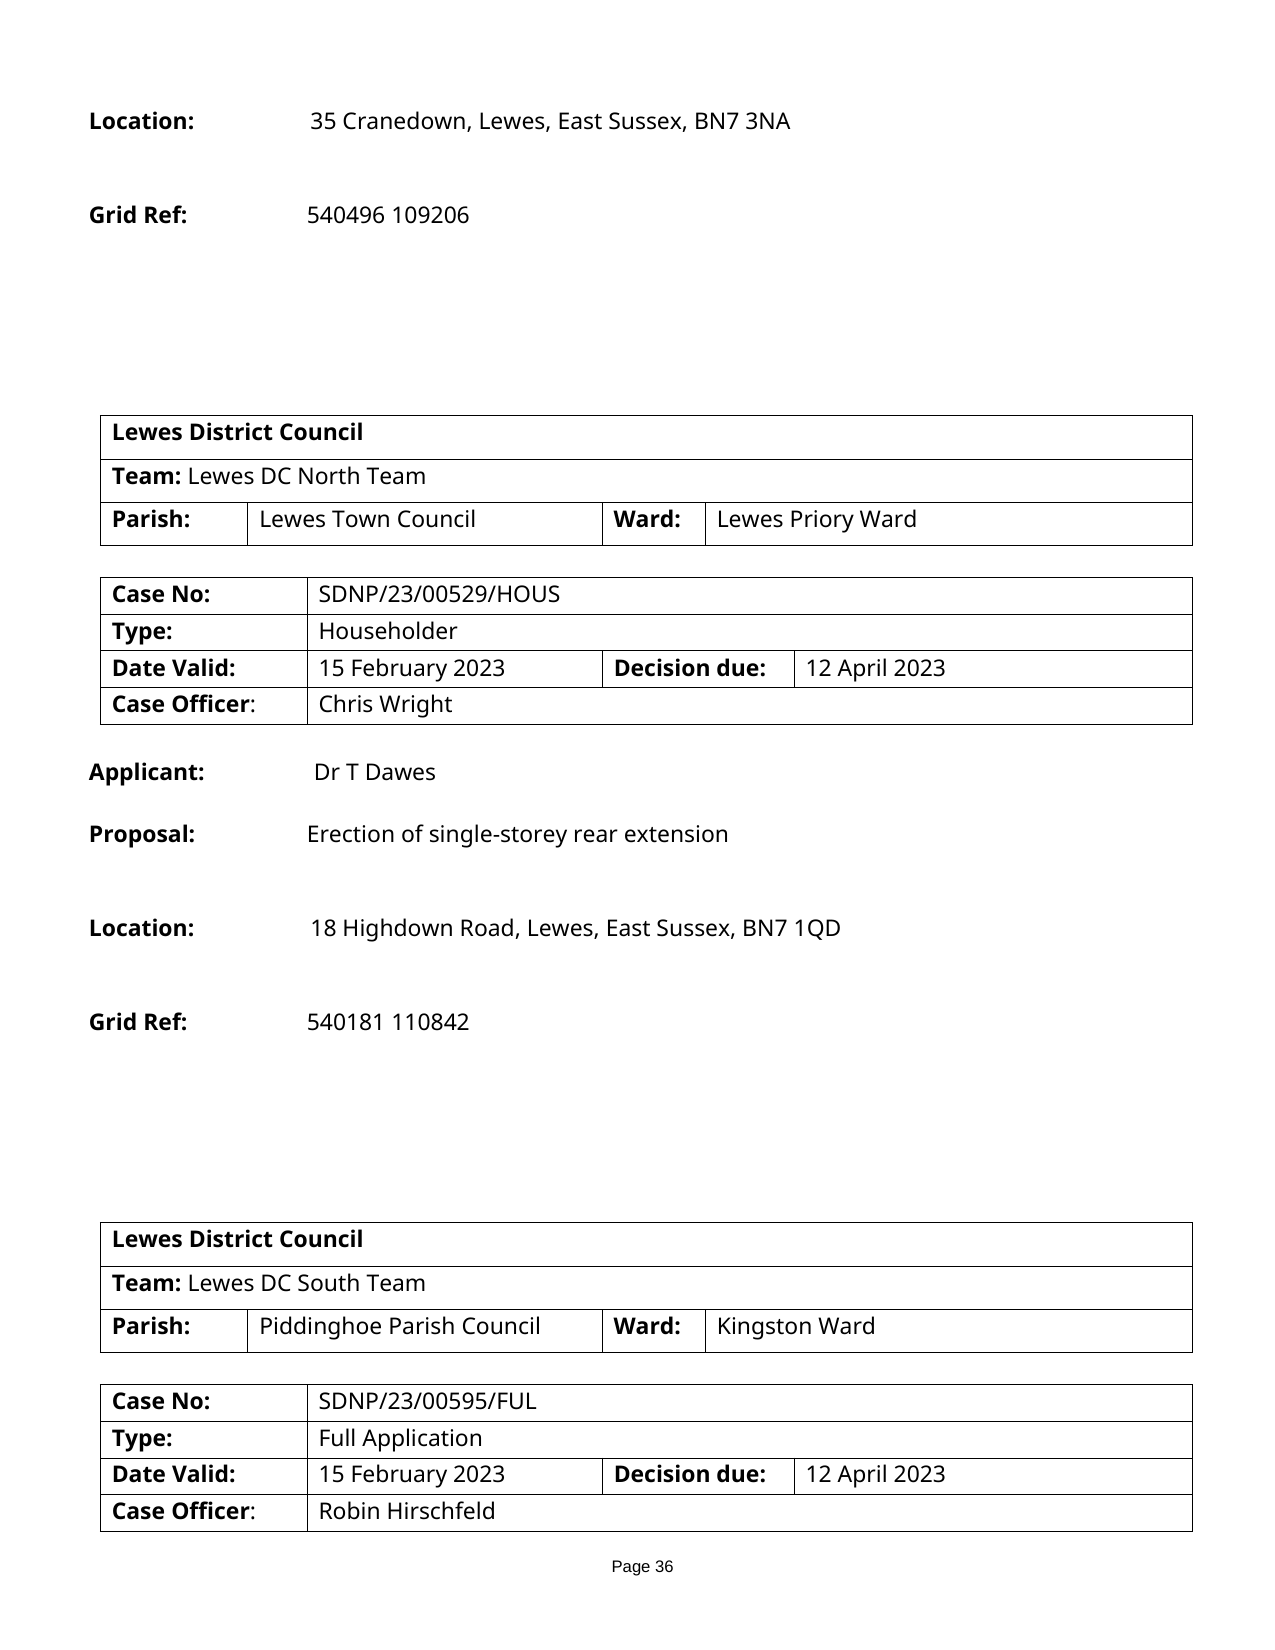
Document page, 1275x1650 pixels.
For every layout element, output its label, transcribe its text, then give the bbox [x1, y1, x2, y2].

text Proposal: Erection of single-storey rear extension [89, 818, 1196, 849]
text Applicant: Dr T Dawes [89, 756, 1196, 787]
table_header Lewes District Council [101, 1223, 1192, 1266]
table_cell Chris Wright [308, 688, 1192, 723]
table_cell Ward: [603, 1310, 705, 1352]
table_cell Decision due: [603, 651, 794, 687]
table_cell 15 February 2023 [308, 651, 602, 687]
table_cell Date Valid: [101, 651, 307, 687]
table_cell Lewes Town Council [248, 503, 602, 545]
table_cell Team: Lewes DC North Team [101, 460, 1192, 502]
table_cell 12 April 2023 [795, 1459, 1192, 1494]
table_cell Piddinghoe Parish Council [248, 1310, 602, 1352]
table_cell Case Officer: [101, 1495, 307, 1531]
table_cell 15 February 2023 [308, 1459, 602, 1494]
table_cell Kingston Ward [706, 1310, 1192, 1352]
table_cell Ward: [603, 503, 705, 545]
table_cell Parish: [101, 503, 247, 545]
table_header Case No: [101, 1385, 307, 1421]
table_header SDNP/23/00529/HOUS [308, 578, 1192, 614]
text Grid Ref: 540181 110842 [89, 1006, 1196, 1037]
table_cell Lewes Priory Ward [706, 503, 1192, 545]
table_header Lewes District Council [101, 416, 1192, 459]
table_header Case No: [101, 578, 307, 614]
text Location: 35 Cranedown, Lewes, East Sussex, BN7 3NA [89, 105, 1196, 136]
text Location: 18 Highdown Road, Lewes, East Sussex, BN7 1QD [89, 912, 1196, 943]
table_cell 12 April 2023 [795, 651, 1192, 687]
table_cell Parish: [101, 1310, 247, 1352]
table_cell Type: [101, 615, 307, 650]
table_cell Robin Hirschfeld [308, 1495, 1192, 1531]
table_cell Householder [308, 615, 1192, 650]
table_cell Case Officer: [101, 688, 307, 723]
table_cell Decision due: [603, 1459, 794, 1494]
table_cell Type: [101, 1422, 307, 1457]
table_cell Date Valid: [101, 1459, 307, 1494]
table_header SDNP/23/00595/FUL [308, 1385, 1192, 1421]
table_cell Full Application [308, 1422, 1192, 1457]
table_cell Team: Lewes DC South Team [101, 1267, 1192, 1309]
text Grid Ref: 540496 109206 [89, 199, 1196, 230]
